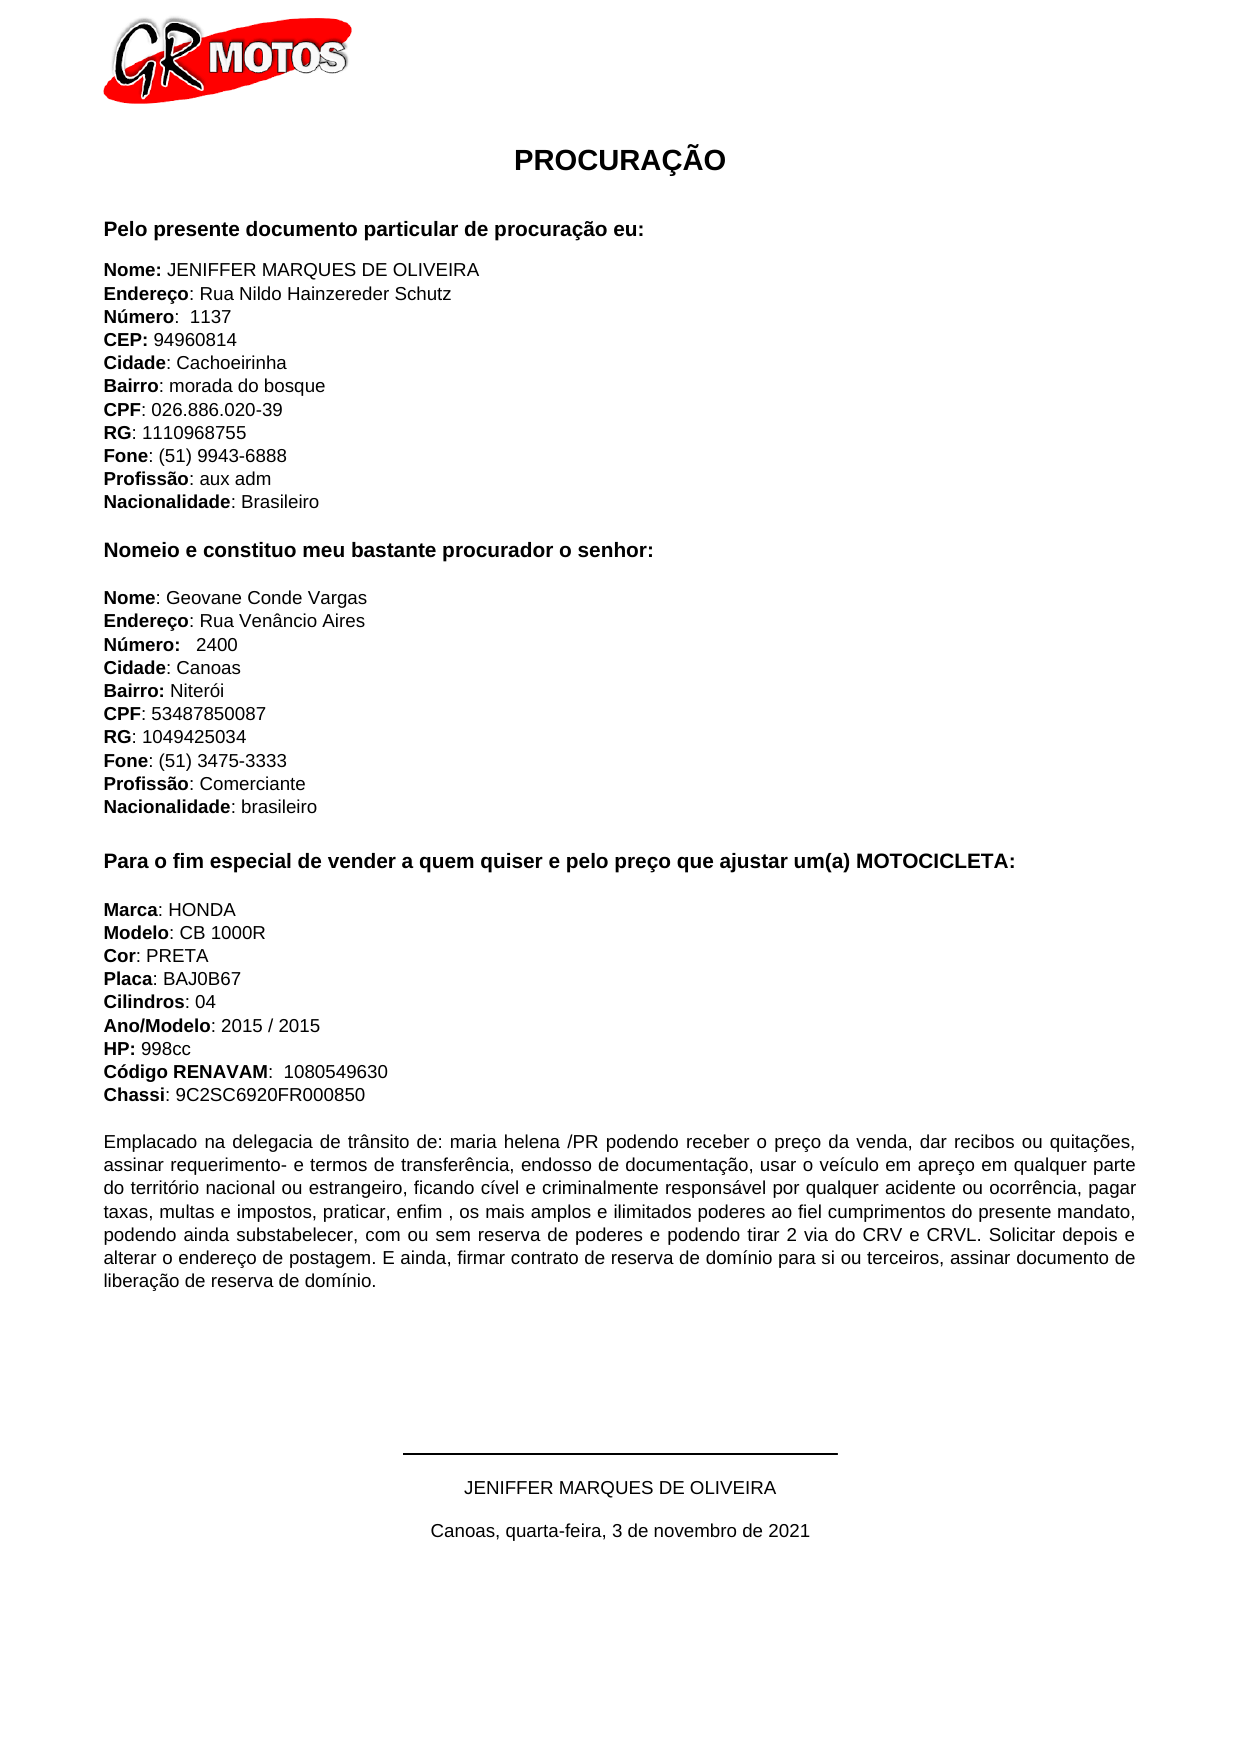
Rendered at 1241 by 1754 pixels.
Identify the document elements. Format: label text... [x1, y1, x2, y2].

text Placa: BAJ0B67 [103, 968, 1137, 990]
text Modelo: CB 1000R [103, 922, 1137, 943]
text Bairro: Niterói [103, 680, 1137, 701]
text Marca: HONDA [103, 898, 1137, 920]
text Nacionalidade: brasileiro [103, 796, 1137, 817]
text Para o fim especial de vender a quem quiser e pelo preço que ajustar um(a) MOTOCICLETA: [103, 849, 1137, 873]
text Emplacado na delegacia de trânsito de: maria helena /PR podendo receber o preço da venda, dar recibos ou quitações, assinar requerimento- e termos de transferência, endosso de documentação, usar o veículo em apreço em qualquer parte do território nacional ou estrangeiro, ficando cível e criminalmente responsável por qualquer acidente ou ocorrência, pagar taxas, multas e impostos, praticar, enfim , os mais amplos e ilimitados poderes ao fiel cumprimentos do presente mandato, podendo ainda substabelecer, com ou sem reserva de poderes e podendo tirar 2 via do CRV e CRVL. Solicitar depois e alterar o endereço de postagem. E ainda, firmar contrato de reserva de domínio para si ou terceiros, assinar documento de liberação de reserva de domínio. [103, 1131, 1137, 1292]
text Cor: PRETA [103, 945, 1137, 966]
text Nomeio e constituo meu bastante procurador o senhor: [103, 538, 1137, 562]
text CPF: 026.886.020-39 [103, 398, 1137, 420]
text Endereço: Rua Nildo Hainzereder Schutz [103, 282, 1137, 304]
text Fone: (51) 9943-6888 [103, 445, 1137, 466]
text RG: 1110968755 [103, 422, 1137, 443]
text Cidade: Canoas [103, 657, 1137, 678]
text Número: 2400 [103, 633, 1137, 655]
text RG: 1049425034 [103, 726, 1137, 748]
text Nacionalidade: Brasileiro [103, 491, 1137, 513]
text Código RENAVAM: 1080549630 [103, 1061, 1137, 1083]
picture [103, 0, 387, 119]
text Cilindros: 04 [103, 991, 1137, 1013]
text HP: 998cc [103, 1038, 1137, 1059]
text Cidade: Cachoeirinha [103, 352, 1137, 373]
text Pelo presente documento particular de procuração eu: [103, 217, 1137, 241]
text Profissão: aux adm [103, 468, 1137, 490]
text Nome: Geovane Conde Vargas [103, 587, 1137, 608]
table_header JENIFFER MARQUES DE OLIVEIRA [391, 1430, 849, 1519]
text CEP: 94960814 [103, 329, 1137, 350]
text Número: 1137 [103, 306, 1137, 327]
text CPF: 53487850087 [103, 703, 1137, 724]
text Ano/Modelo: 2015 / 2015 [103, 1014, 1137, 1036]
text Fone: (51) 3475-3333 [103, 749, 1137, 771]
text Endereço: Rua Venâncio Aires [103, 610, 1137, 632]
text Profissão: Comerciante [103, 773, 1137, 794]
text Bairro: morada do bosque [103, 375, 1137, 397]
subtitle PROCURAÇÃO [103, 143, 1137, 177]
text Chassi: 9C2SC6920FR000850 [103, 1084, 1137, 1106]
text Nome: JENIFFER MARQUES DE OLIVEIRA [103, 259, 1137, 281]
text Canoas, quarta-feira, 3 de novembro de 2021 [103, 1519, 1137, 1541]
